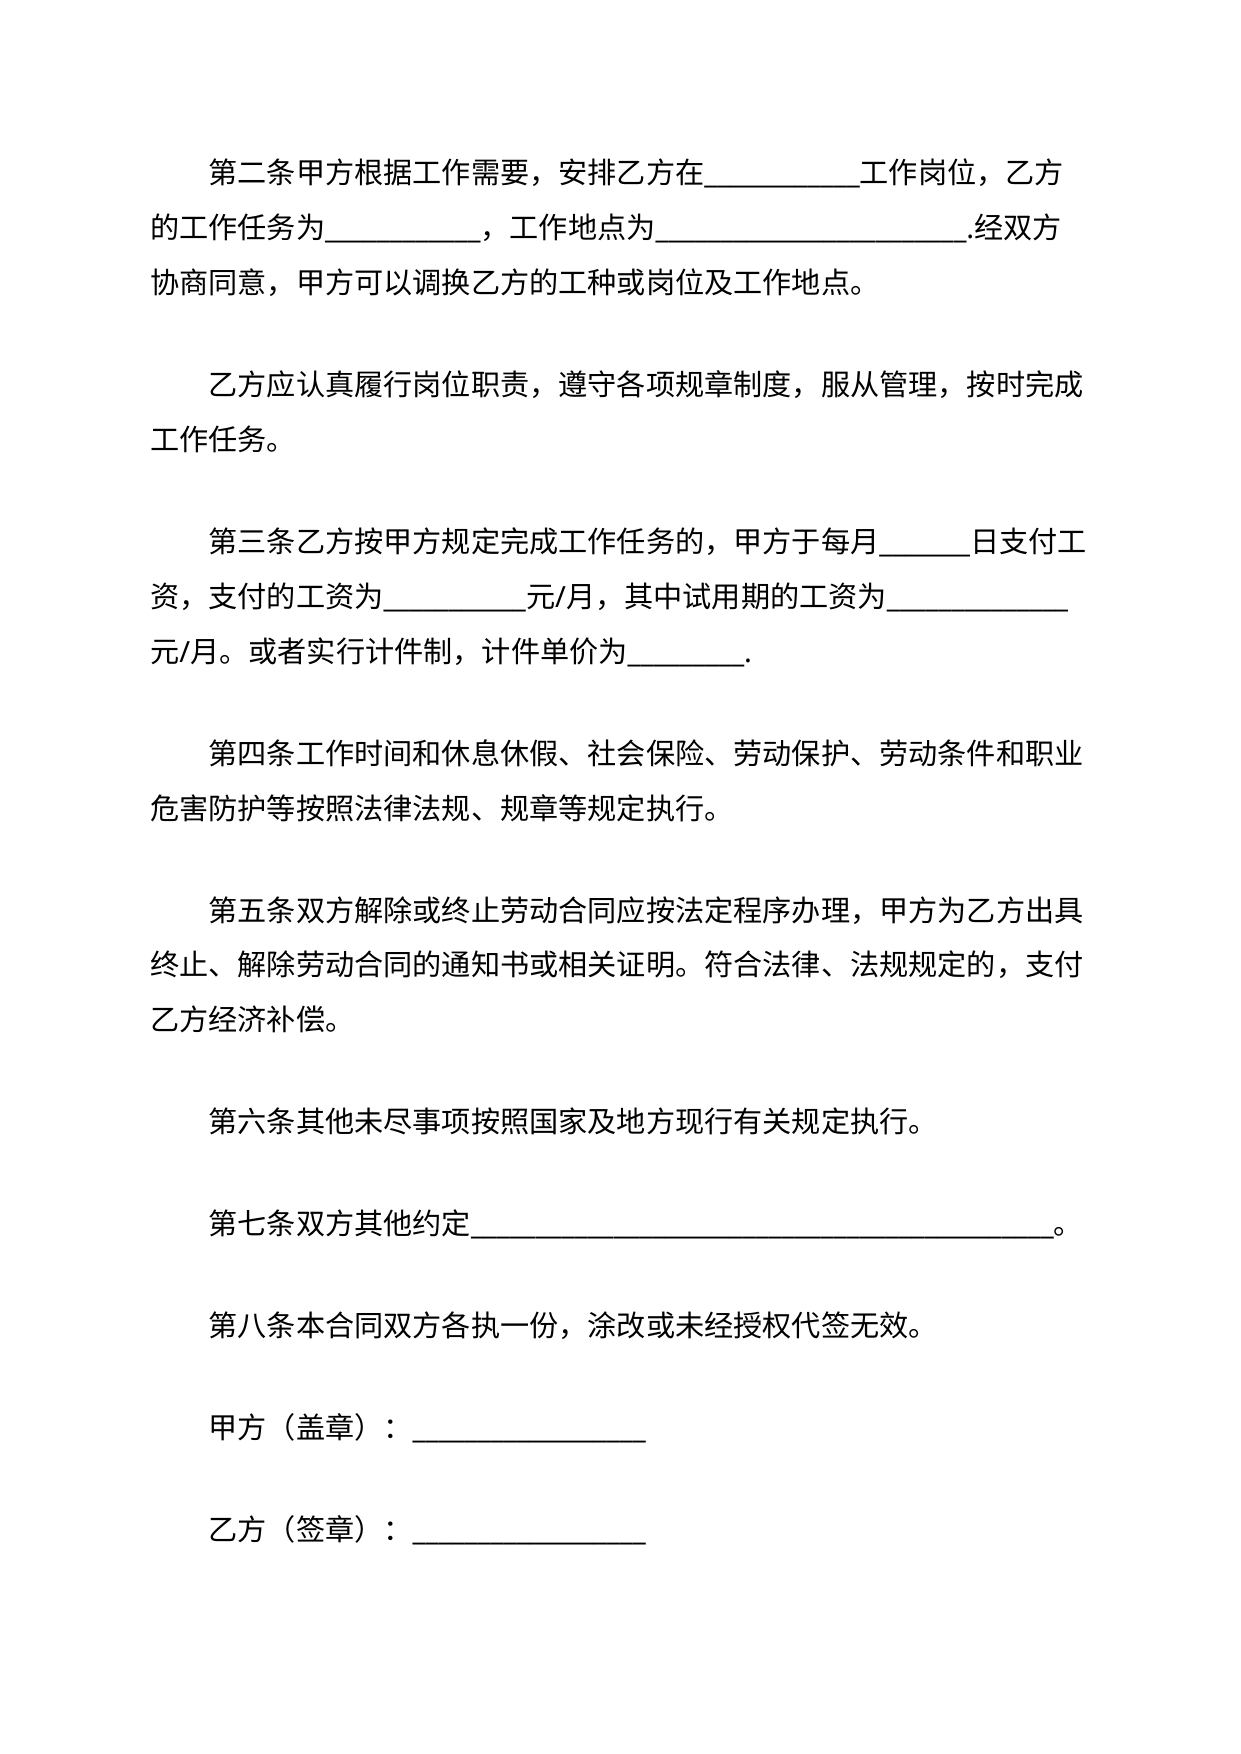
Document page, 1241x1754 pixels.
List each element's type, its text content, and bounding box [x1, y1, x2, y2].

text 第七条双方其他约定_____________________________________________。 [150, 1200, 1090, 1243]
text 第五条双方解除或终止劳动合同应按法定程序办理，甲方为乙方出具终止、解除劳动合同的通知书或相关证明。符合法律、法规规定的，支付乙方经济补偿。 [150, 887, 1090, 1039]
text 第三条乙方按甲方规定完成工作任务的，甲方于每月_______日支付工资，支付的工资为___________元/月，其中试用期的工资为______________元/月。或者实行计件制，计件单价为_________. [150, 518, 1090, 671]
text 第八条本合同双方各执一份，涂改或未经授权代签无效。 [150, 1302, 1090, 1345]
text 第二条甲方根据工作需要，安排乙方在____________工作岗位，乙方的工作任务为____________，工作地点为________________________.经双方协商同意，甲方可以调换乙方的工种或岗位及工作地点。 [150, 150, 1090, 302]
text 乙方（签章）：__________________ [150, 1506, 1090, 1548]
text 乙方应认真履行岗位职责，遵守各项规章制度，服从管理，按时完成工作任务。 [150, 362, 1090, 459]
text 第六条其他未尽事项按照国家及地方现行有关规定执行。 [150, 1099, 1090, 1141]
text 甲方（盖章）：__________________ [150, 1404, 1090, 1447]
text 第四条工作时间和休息休假、社会保险、劳动保护、劳动条件和职业危害防护等按照法律法规、规章等规定执行。 [150, 730, 1090, 828]
